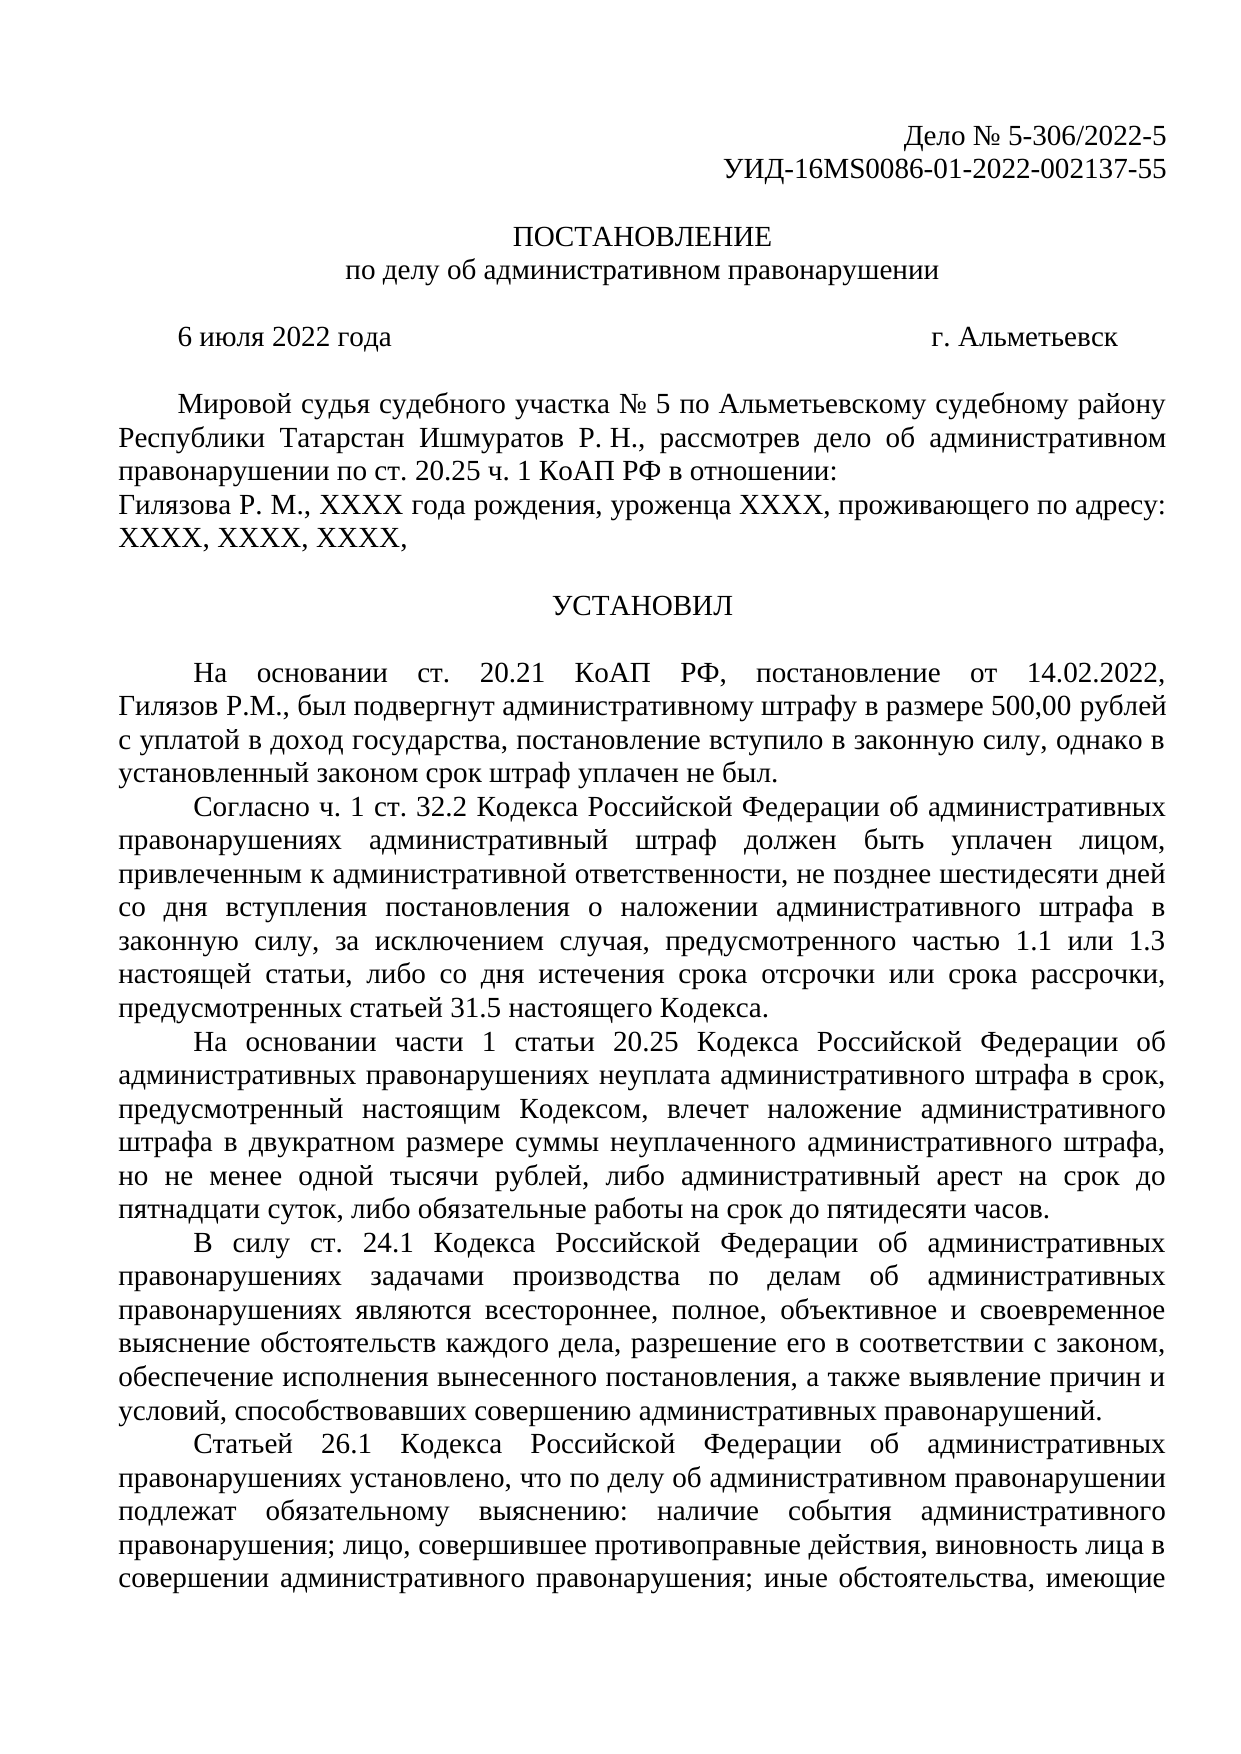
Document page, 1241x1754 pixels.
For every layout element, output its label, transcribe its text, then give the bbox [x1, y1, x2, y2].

text Дело № 5-306/2022-5 [118, 118, 1167, 152]
text ПОСТАНОВЛЕНИЕ [118, 219, 1167, 252]
text На основании ст. 20.21 КоАП РФ, постановление от 14.02.2022, Гилязов Р.М., был подвергнут административному штрафу в размере 500,00 рублей с уплатой в доход государства, постановление вступило в законную силу, однако в установленный законом срок штраф уплачен не был. [118, 655, 1167, 789]
text Согласно ч. 1 ст. 32.2 Кодекса Российской Федерации об административных правонарушениях административный штраф должен быть уплачен лицом, привлеченным к административной ответственности, не позднее шестидесяти дней со дня вступления постановления о наложении административного штрафа в законную силу, за исключением случая, предусмотренного частью 1.1 или 1.3 настоящей статьи, либо со дня истечения срока отсрочки или срока рассрочки, предусмотренных статьей 31.5 настоящего Кодекса. [118, 789, 1167, 1024]
text по делу об административном правонарушении [118, 252, 1167, 286]
text УИД-16МS0086-01-2022-002137-55 [118, 152, 1167, 185]
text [118, 1426, 1167, 1594]
text УСТАНОВИЛ [118, 588, 1167, 621]
text Мировой судья судебного участка № 5 по Альметьевскому судебному району Республики Татарстан Ишмуратов Р. Н., рассмотрев дело об административном правонарушении по ст. 20.25 ч. 1 КоАП РФ в отношении: [118, 386, 1167, 487]
text Гилязова Р. М., XXXX года рождения, уроженца XXXX, проживающего по адресу: XXXX, XXXX, XXXX, [118, 487, 1167, 554]
text 6 июля 2022 года г. Альметьевск [118, 319, 1167, 353]
text В силу ст. 24.1 Кодекса Российской Федерации об административных правонарушениях задачами производства по делам об административных правонарушениях являются всестороннее, полное, объективное и своевременное выяснение обстоятельств каждого дела, разрешение его в соответствии с законом, обеспечение исполнения вынесенного постановления, а также выявление причин и условий, способствовавших совершению административных правонарушений. [118, 1225, 1167, 1426]
text На основании части 1 статьи 20.25 Кодекса Российской Федерации об административных правонарушениях неуплата административного штрафа в срок, предусмотренный настоящим Кодексом, влечет наложение административного штрафа в двукратном размере суммы неуплаченного административного штрафа, но не менее одной тысячи рублей, либо административный арест на срок до пятнадцати суток, либо обязательные работы на срок до пятидесяти часов. [118, 1024, 1167, 1225]
